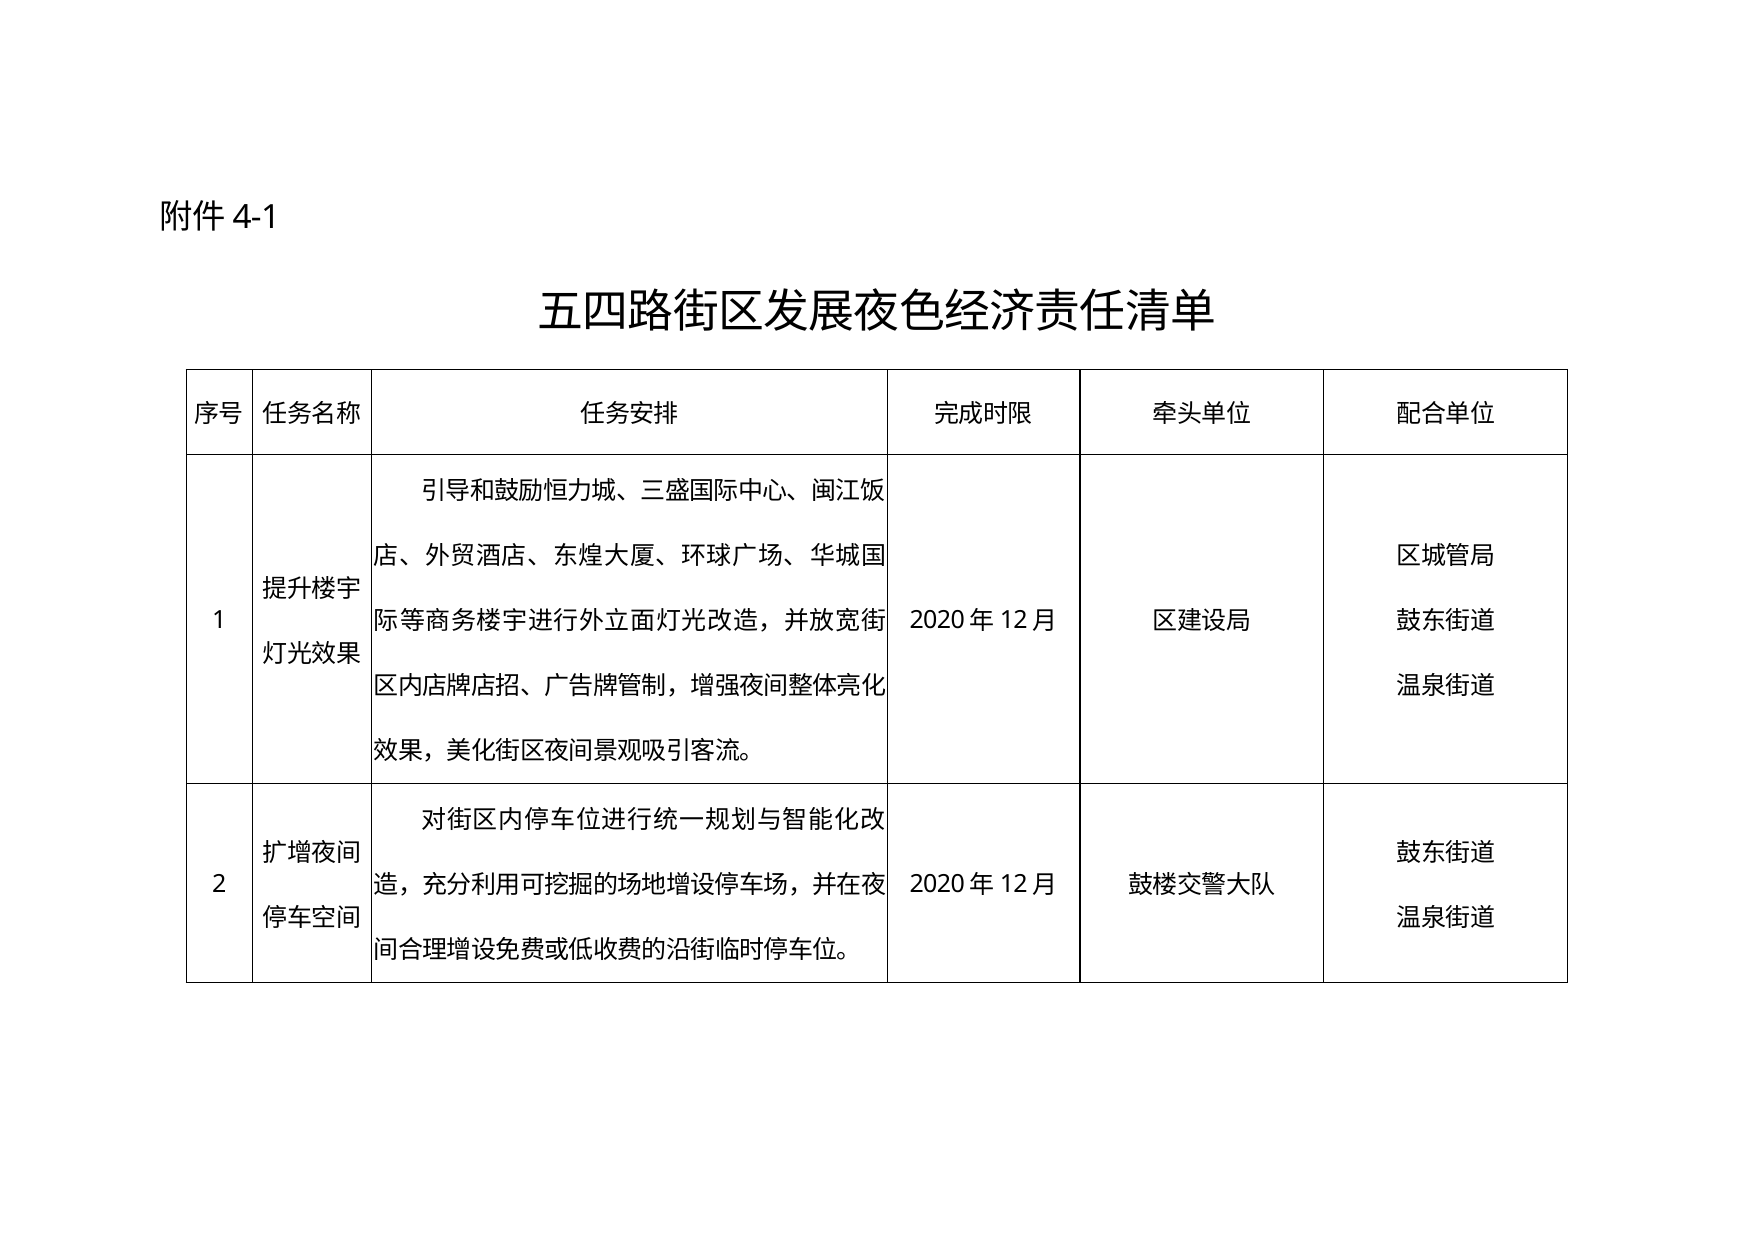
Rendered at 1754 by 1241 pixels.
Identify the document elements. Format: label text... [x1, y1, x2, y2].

table_cell 2020年12月 [888, 455, 1079, 783]
table_header 完成时限 [888, 370, 1079, 454]
table_cell 2 [187, 784, 252, 982]
table_cell 鼓东街道 温泉街道 [1324, 784, 1567, 982]
text 附件4-1 [159, 181, 1594, 246]
table_cell 扩增夜间 停车空间 [253, 784, 371, 982]
table_cell 区建设局 [1081, 455, 1323, 783]
table_header 任务名称 [253, 370, 371, 454]
table_cell 鼓楼交警大队 [1081, 784, 1323, 982]
table_header 牵头单位 [1081, 370, 1323, 454]
table_cell 区城管局 鼓东街道 温泉街道 [1324, 455, 1567, 783]
table_cell 对街区内停车位进行统一规划与智能化改造，充分利用可挖掘的场地增设停车场，并在夜间合理增设免费或低收费的沿街临时停车位。 [372, 784, 887, 982]
table_cell 引导和鼓励恒力城、三盛国际中心、闽江饭店、外贸酒店、东煌大厦、环球广场、华城国际等商务楼宇进行外立面灯光改造，并放宽街区内店牌店招、广告牌管制，增强夜间整体亮化效果，美化街区夜间景观吸引客流。 [372, 455, 887, 783]
table_header 配合单位 [1324, 370, 1567, 454]
table_cell 2020年12月 [888, 784, 1079, 982]
table_cell 1 [187, 455, 252, 783]
table_cell 提升楼宇 灯光效果 [253, 455, 371, 783]
table_header 序号 [187, 370, 252, 454]
text 五四路街区发展夜色经济责任清单 [159, 259, 1594, 356]
table_header 任务安排 [372, 370, 887, 454]
